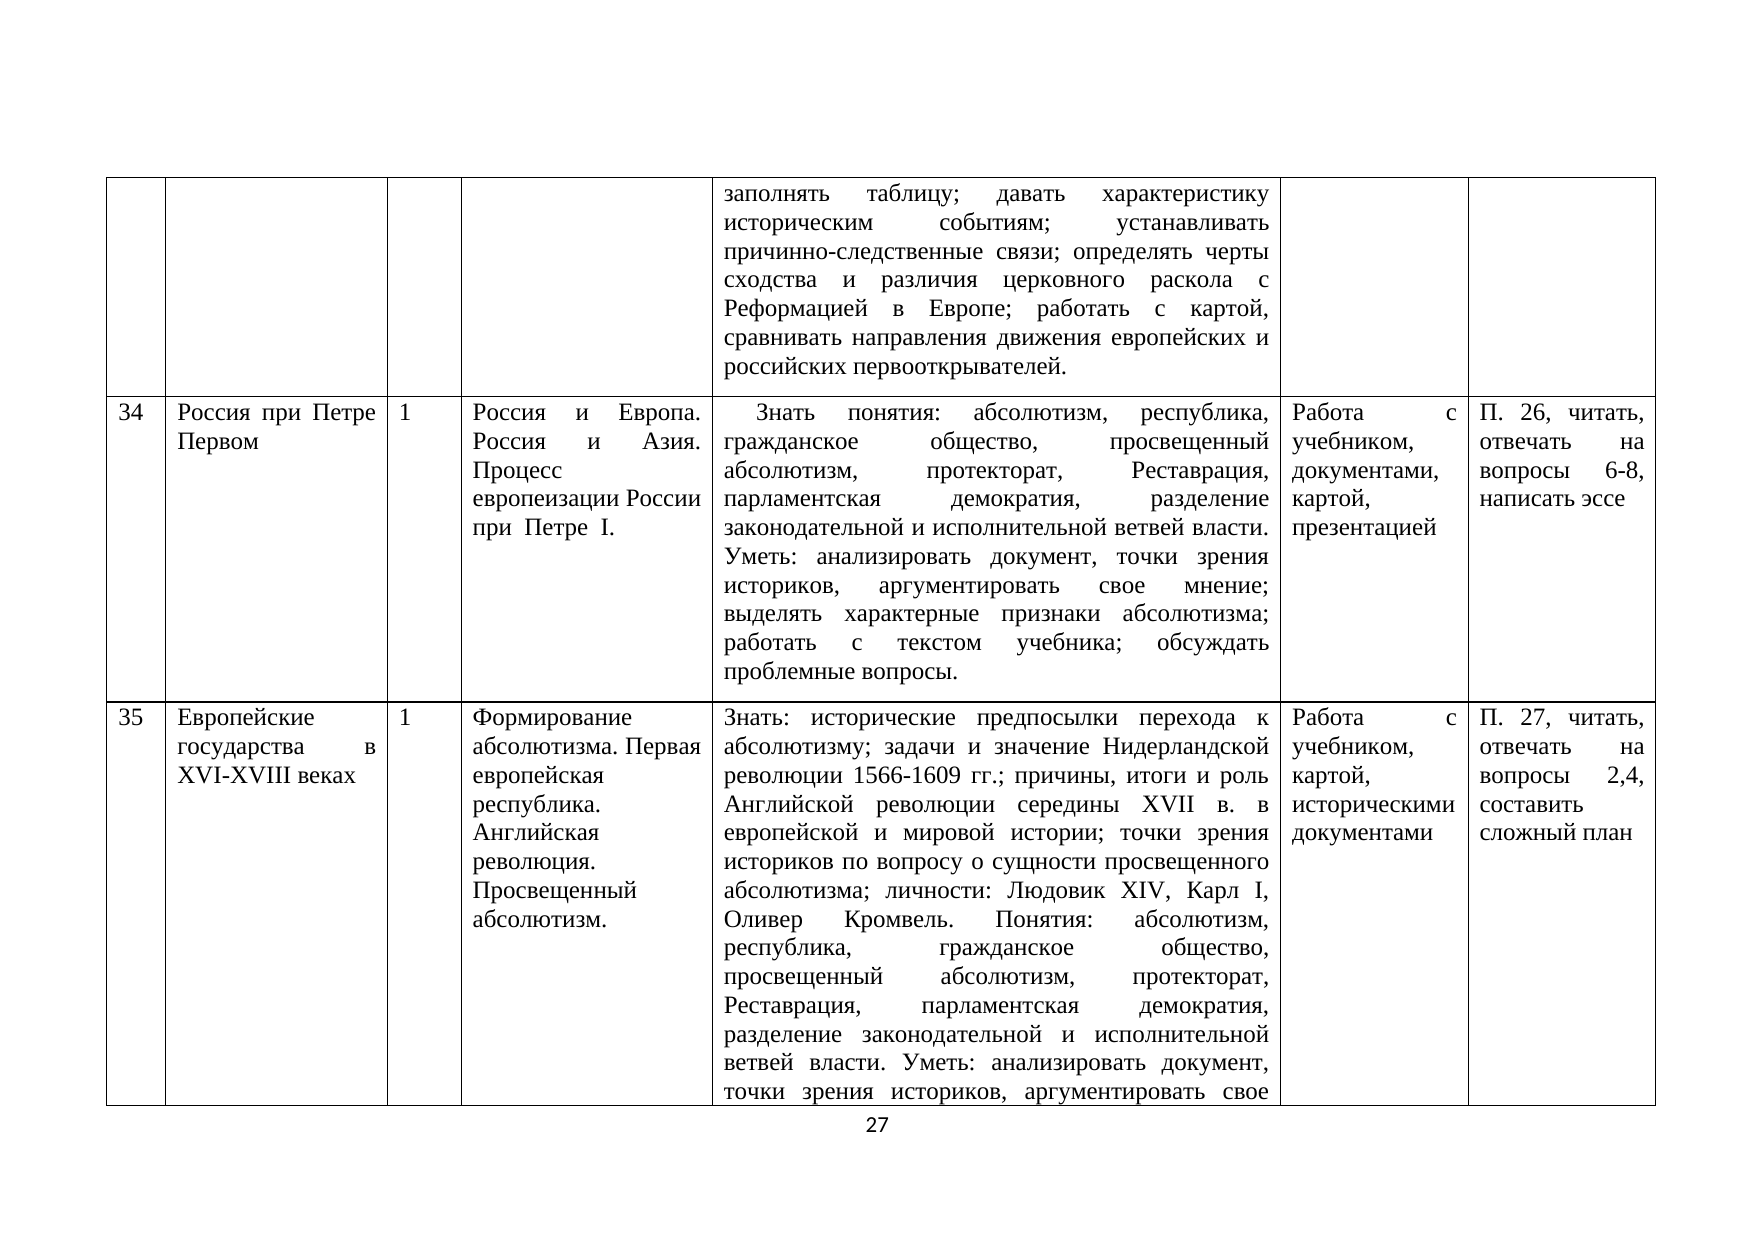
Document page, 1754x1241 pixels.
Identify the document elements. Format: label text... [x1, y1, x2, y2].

table_cell 1 [388, 703, 461, 1105]
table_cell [166, 703, 387, 1105]
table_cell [462, 703, 712, 1105]
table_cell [462, 178, 712, 396]
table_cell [1281, 178, 1468, 396]
table_cell 35 [107, 703, 165, 1105]
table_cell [1281, 703, 1468, 1105]
table_cell Работа с учебником, документами, картой, презентацией [1281, 397, 1468, 701]
table_cell 1 [388, 397, 461, 701]
table_cell 33 [107, 178, 165, 396]
table_cell П. 26, читать, отвечать на вопросы 6-8, написать эссе [1469, 397, 1655, 701]
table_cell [166, 178, 387, 396]
table_cell 34 [107, 397, 165, 701]
table_cell Россия при Петре Первом [166, 397, 387, 701]
table_cell Знать понятия: абсолютизм, республика, гражданское общество, просвещенный абсолютизм, протекторат, Реставрация, парламентская демократия, разделение законодательной и исполнительной ветвей власти. Уметь: анализировать документ, точки зрения историков, аргументировать свое мнение; выделять характерные признаки абсолютизма; работать с текстом учебника; обсуждать проблемные вопросы. [713, 397, 1280, 701]
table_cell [713, 703, 1280, 1105]
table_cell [1469, 703, 1655, 1105]
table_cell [1469, 178, 1655, 396]
table_cell Россия и Европа. Россия и Азия. Процесс европеизации России при Петре I. [462, 397, 712, 701]
table_cell 1 [388, 178, 461, 396]
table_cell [713, 178, 1280, 396]
